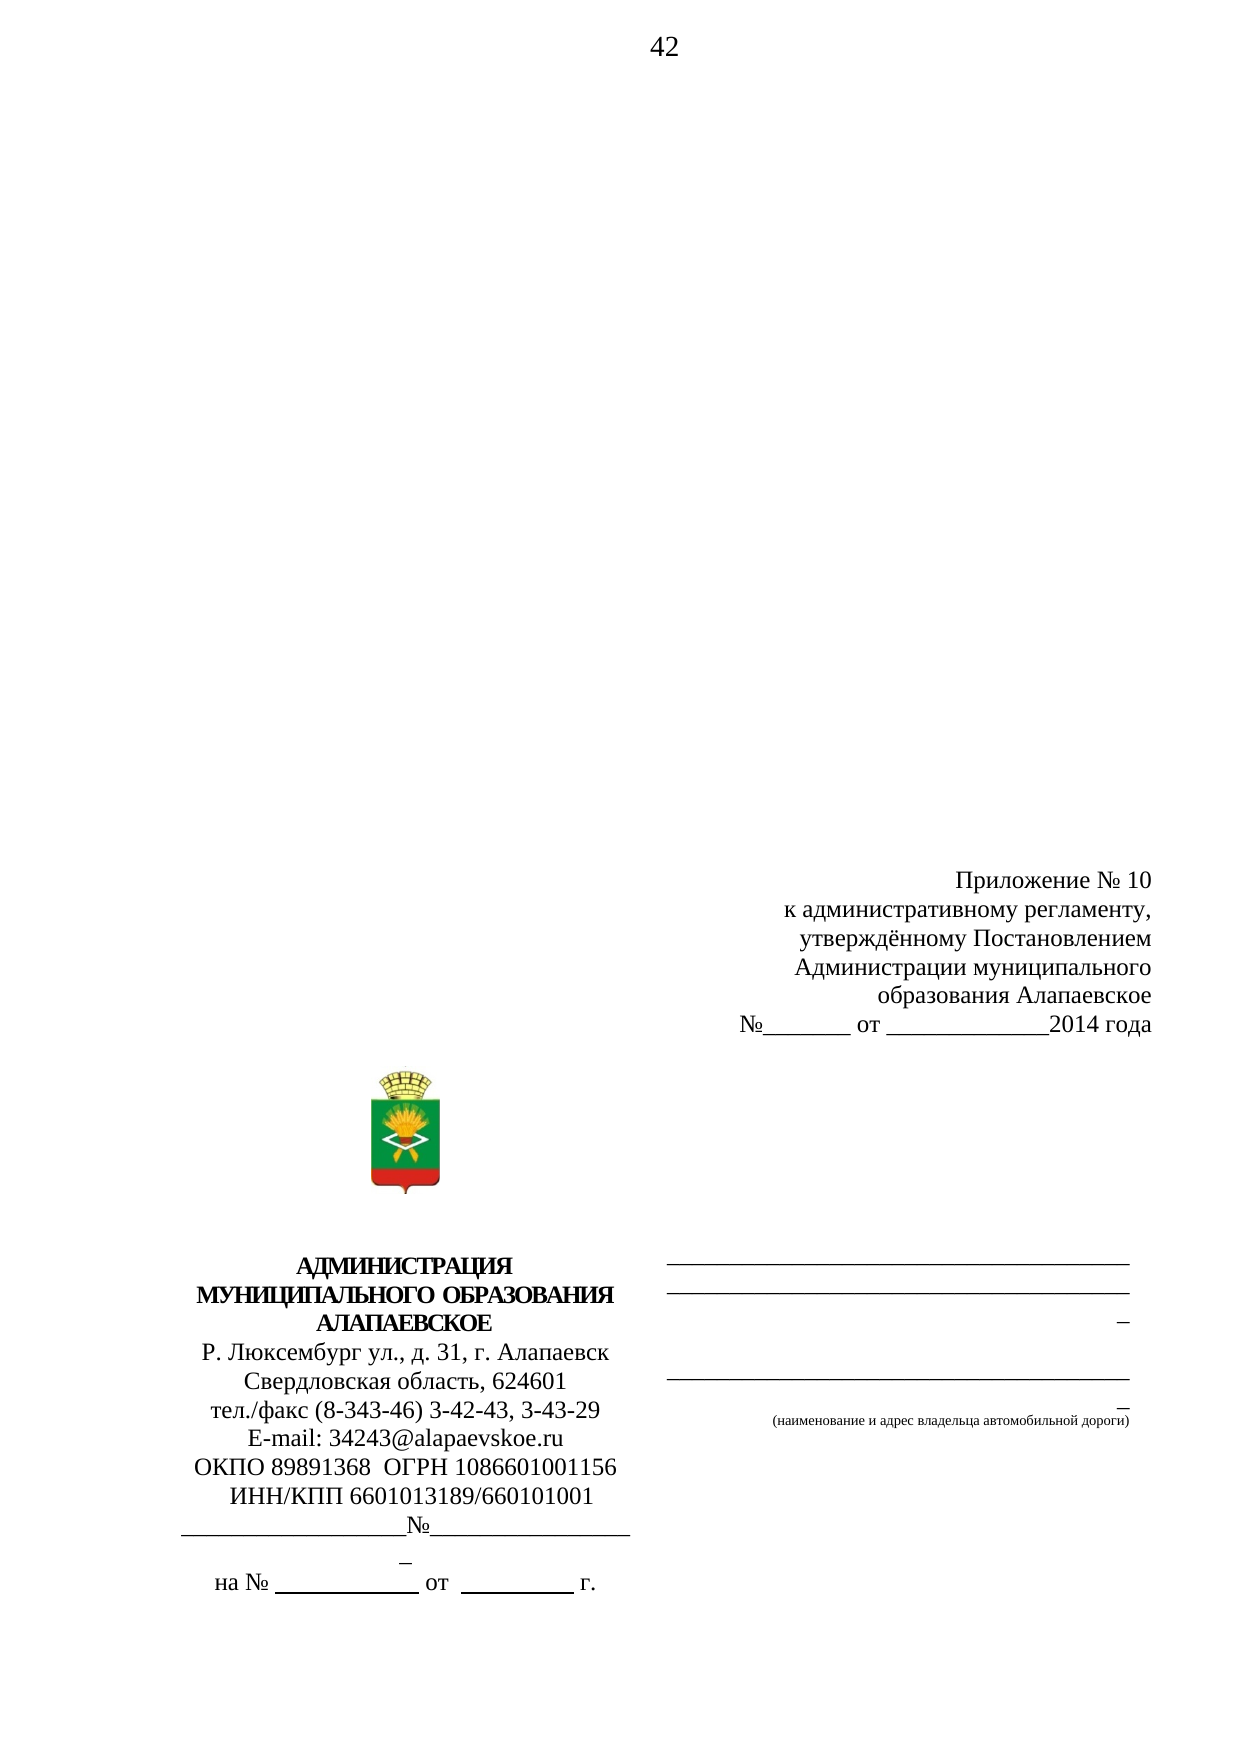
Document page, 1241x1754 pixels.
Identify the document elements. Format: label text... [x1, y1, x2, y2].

text образования Алапаевское [177, 981, 1152, 1009]
text к административному регламенту, [177, 894, 1152, 923]
table_header АДМИНИСТРАЦИЯ МУНИЦИПАЛЬНОГО ОБРАЗОВАНИЯ АЛАПАЕВСКОЕ Р. Люксембург ул., д. 31, г. Алапаевск Свердловская область, 624601 тел./факс (8-343-46) 3-42-43, 3-43-29 E-mail: 34243@alapaevskoe.ru ОКПО 89891368 ОГРН 1086601001156 ИНН/КПП 6601013189/660101001 __________________№_________________ на № от г. [166, 1067, 645, 1625]
text Приложение № 10 [177, 866, 1152, 894]
table_header _____________________________________ ______________________________________ ______________________________________ (наименование и адрес владельца автомобильной дороги) [645, 1067, 1140, 1625]
text Администрации муниципального [177, 952, 1152, 981]
text утверждённому Постановлением [177, 923, 1152, 952]
text №_______ от _____________2014 года [177, 1009, 1152, 1038]
picture [371, 1066, 440, 1194]
